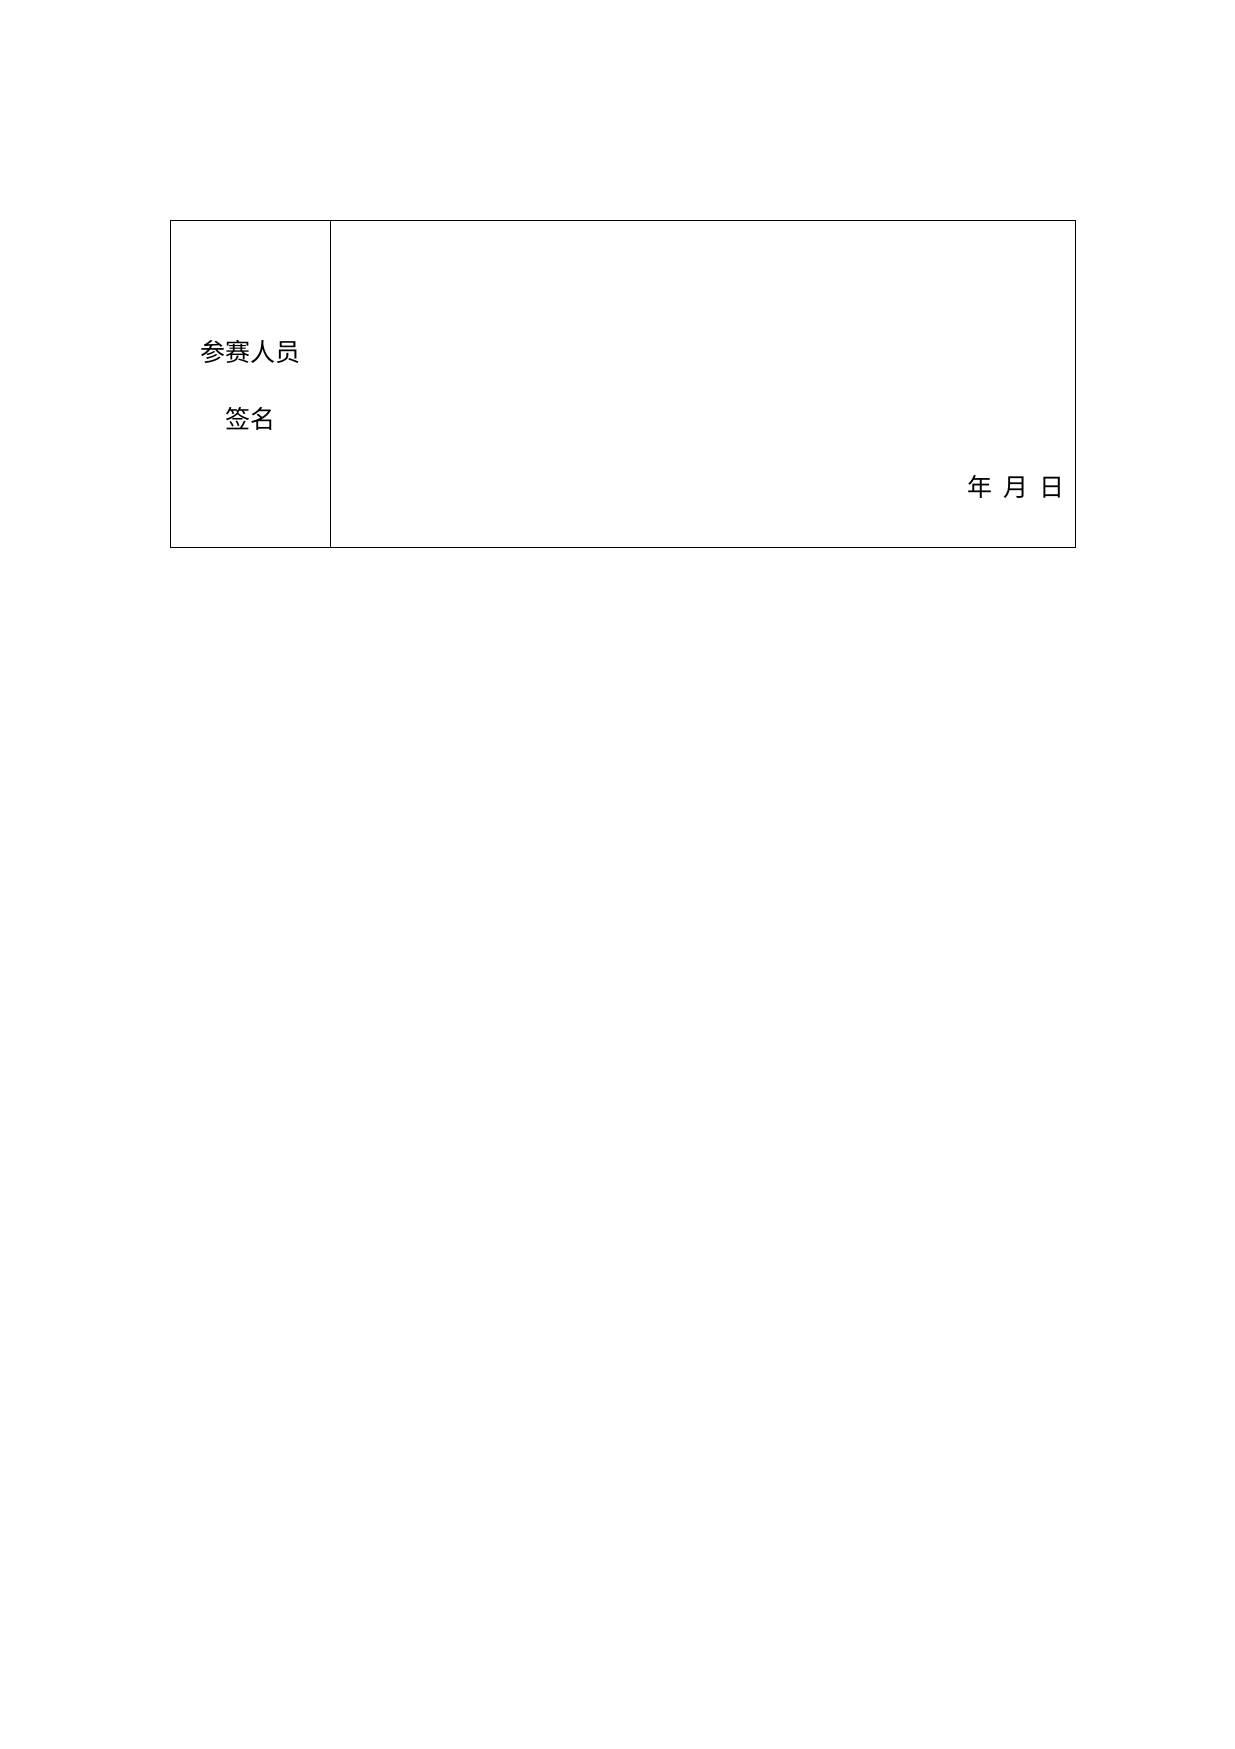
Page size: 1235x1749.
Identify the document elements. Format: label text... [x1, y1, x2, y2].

table_cell 参赛人员 签名 [171, 221, 330, 547]
table_cell 年 月 日 [331, 221, 1075, 547]
